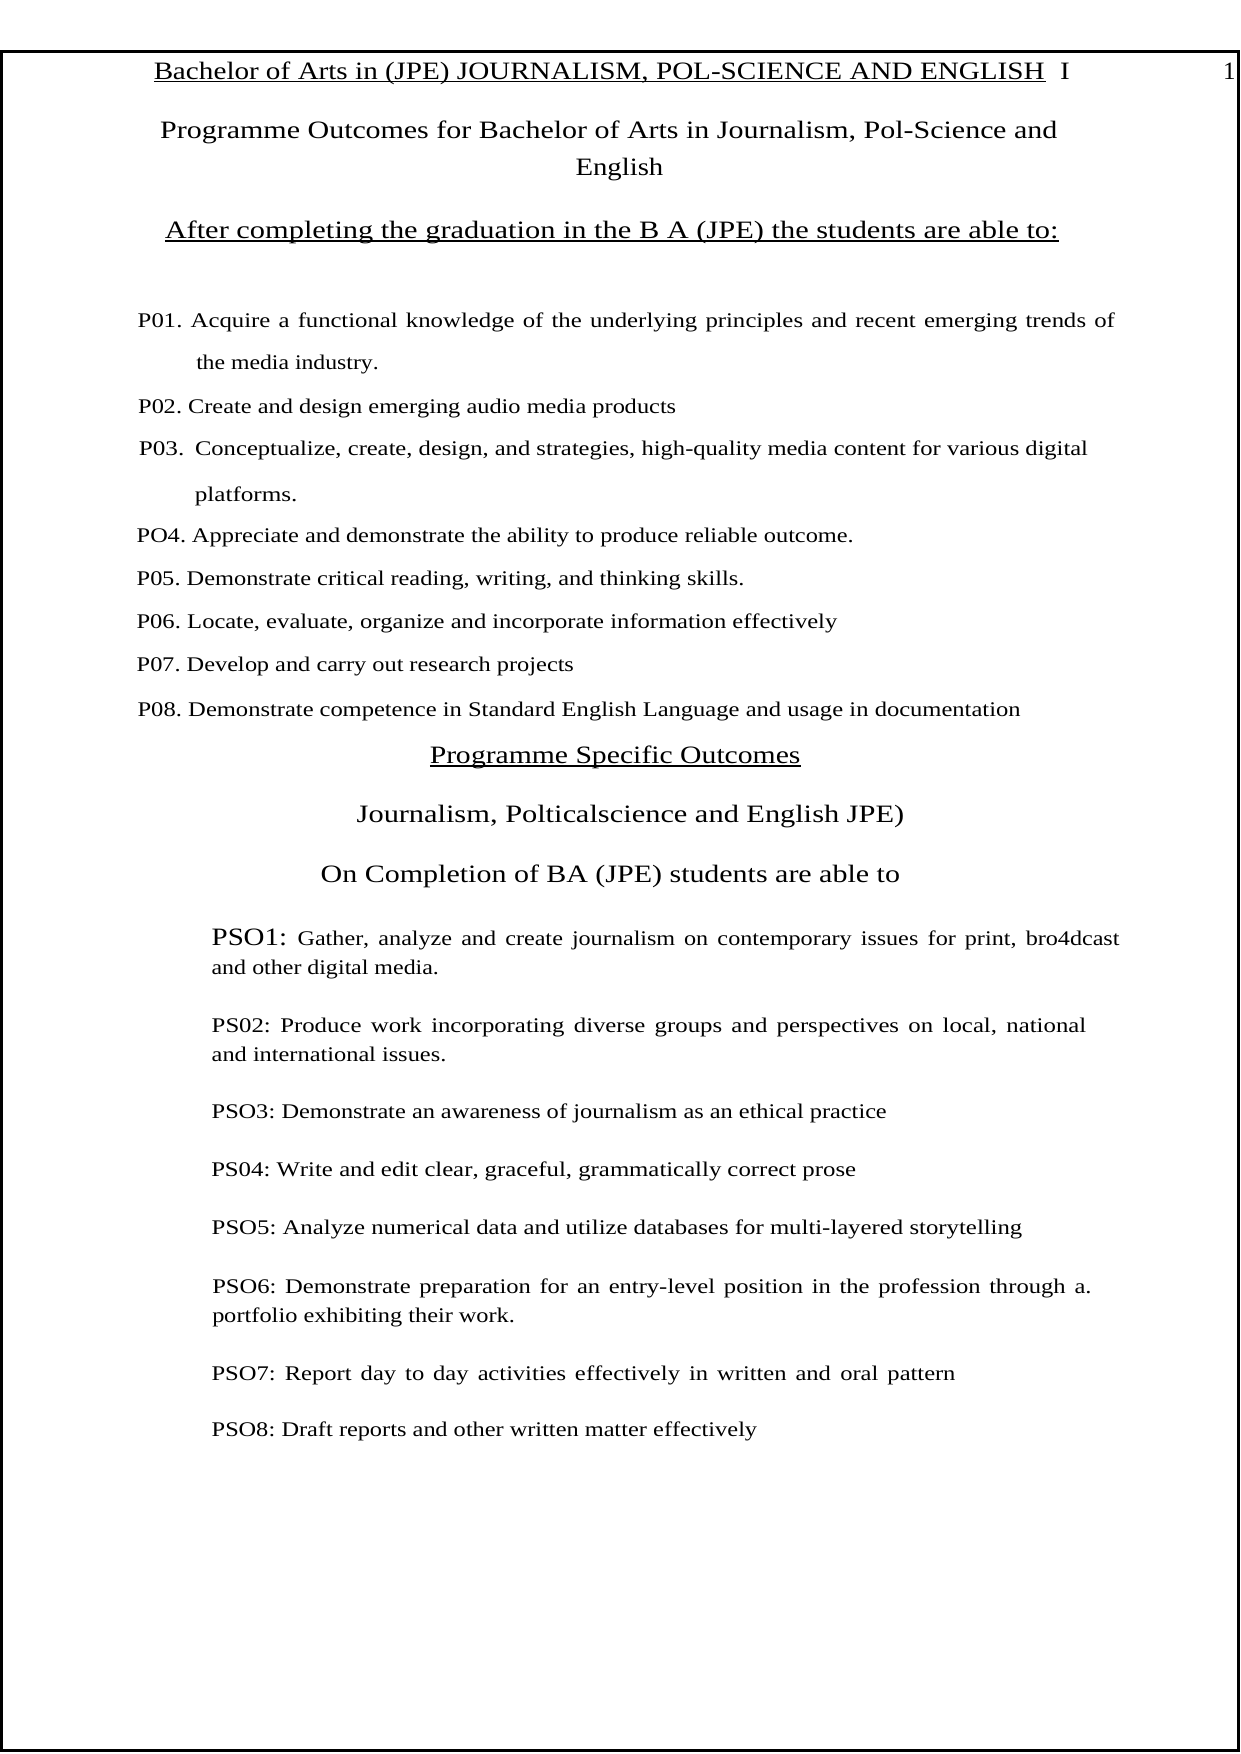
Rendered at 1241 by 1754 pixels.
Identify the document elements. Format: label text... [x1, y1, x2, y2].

text PSO3: Demonstrate an awareness of journalism as an ethical practice [211, 1099, 1237, 1123]
text P01. Acquire a functional knowledge of the underlying principles and recent emerging trends of the media industry. [137, 294, 1125, 378]
text PS02: Produce work incorporating diverse groups and perspectives on local, national and international issues. [211, 1009, 1088, 1067]
text PS04: Write and edit clear, graceful, grammatically correct prose [211, 1157, 1237, 1181]
text Journalism, Polticalscience and English JPE) [356, 799, 1237, 828]
text PSO6: Demonstrate preparation for an entry-level position in the profession through a. portfolio exhibiting their work. [212, 1270, 1093, 1328]
text PSO5: Analyze numerical data and utilize databases for multi-layered storytelling [211, 1216, 1237, 1239]
text PO4. Appreciate and demonstrate the ability to produce reliable outcome. P05. Demonstrate critical reading, writing, and thinking skills. P06. Locate, evaluate, organize and incorporate information effectively P07. Develop and carry out research projects [136, 508, 884, 680]
text P08. Demonstrate competence in Standard English Language and usage in documentation [137, 697, 1237, 721]
text Bachelor of Arts in (JPE) JOURNALISM, POL-SCIENCE AND ENGLISH I 1 [153, 56, 1237, 85]
text P03. Conceptualize, create, design, and strategies, high-quality media content for various digital [138, 436, 1237, 460]
text Programme Outcomes for Bachelor of Arts in Journalism, Pol-Science and English [160, 108, 1102, 183]
text After completing the graduation in the B A (JPE) the students are able to: [164, 216, 1237, 244]
text On Completion of BA (JPE) students are able to [320, 859, 1237, 888]
text Programme Specific Outcomes [429, 741, 1237, 769]
text P02. Create and design emerging audio media products [138, 395, 1237, 419]
text PSO7: Report day to day activities effectively in written and oral pattern PSO8: Draft reports and other written matter effectively [211, 1335, 957, 1447]
text platforms. [194, 482, 1237, 506]
text PSO1: Gather, analyze and create journalism on contemporary issues for print, bro4dcast and other digital media. [211, 922, 1122, 980]
